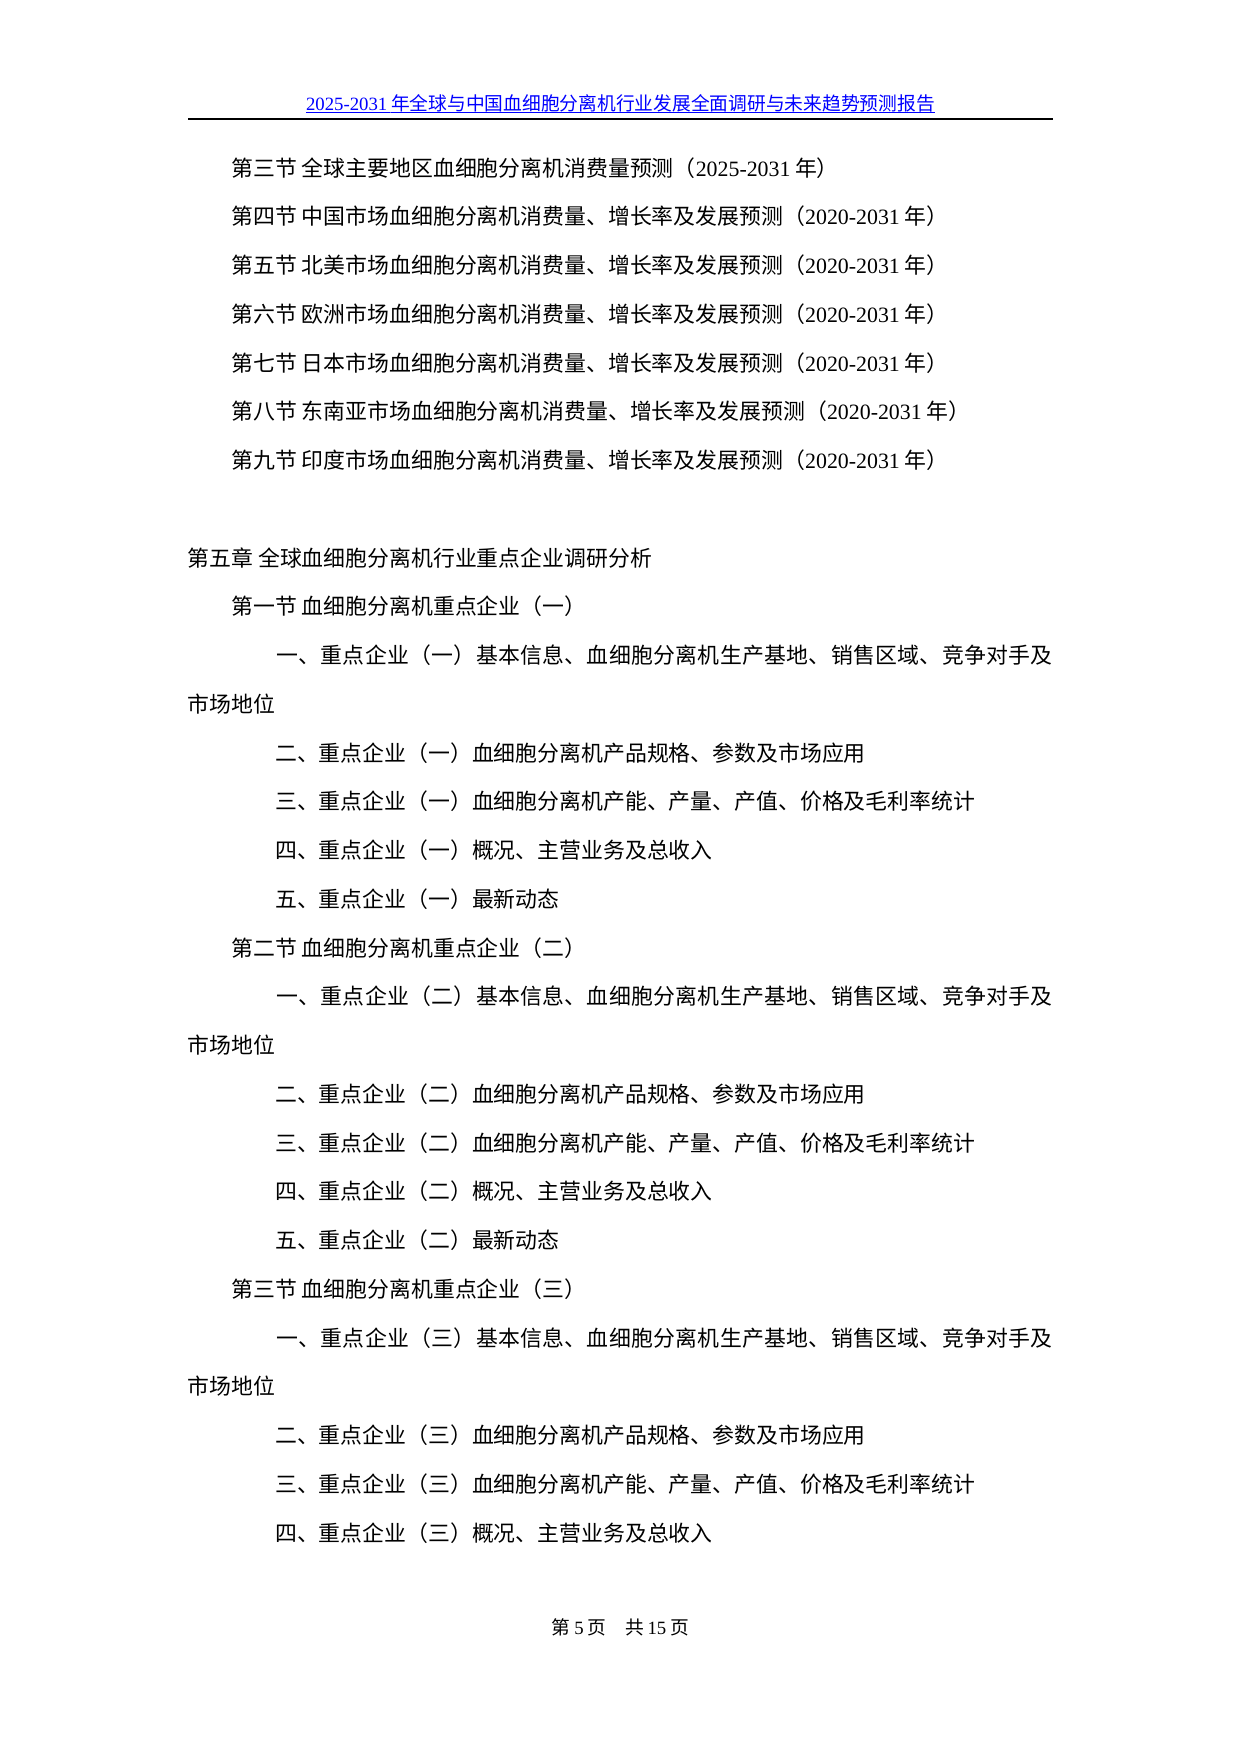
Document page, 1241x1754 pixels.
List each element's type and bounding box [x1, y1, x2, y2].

text [187, 150, 1053, 1548]
